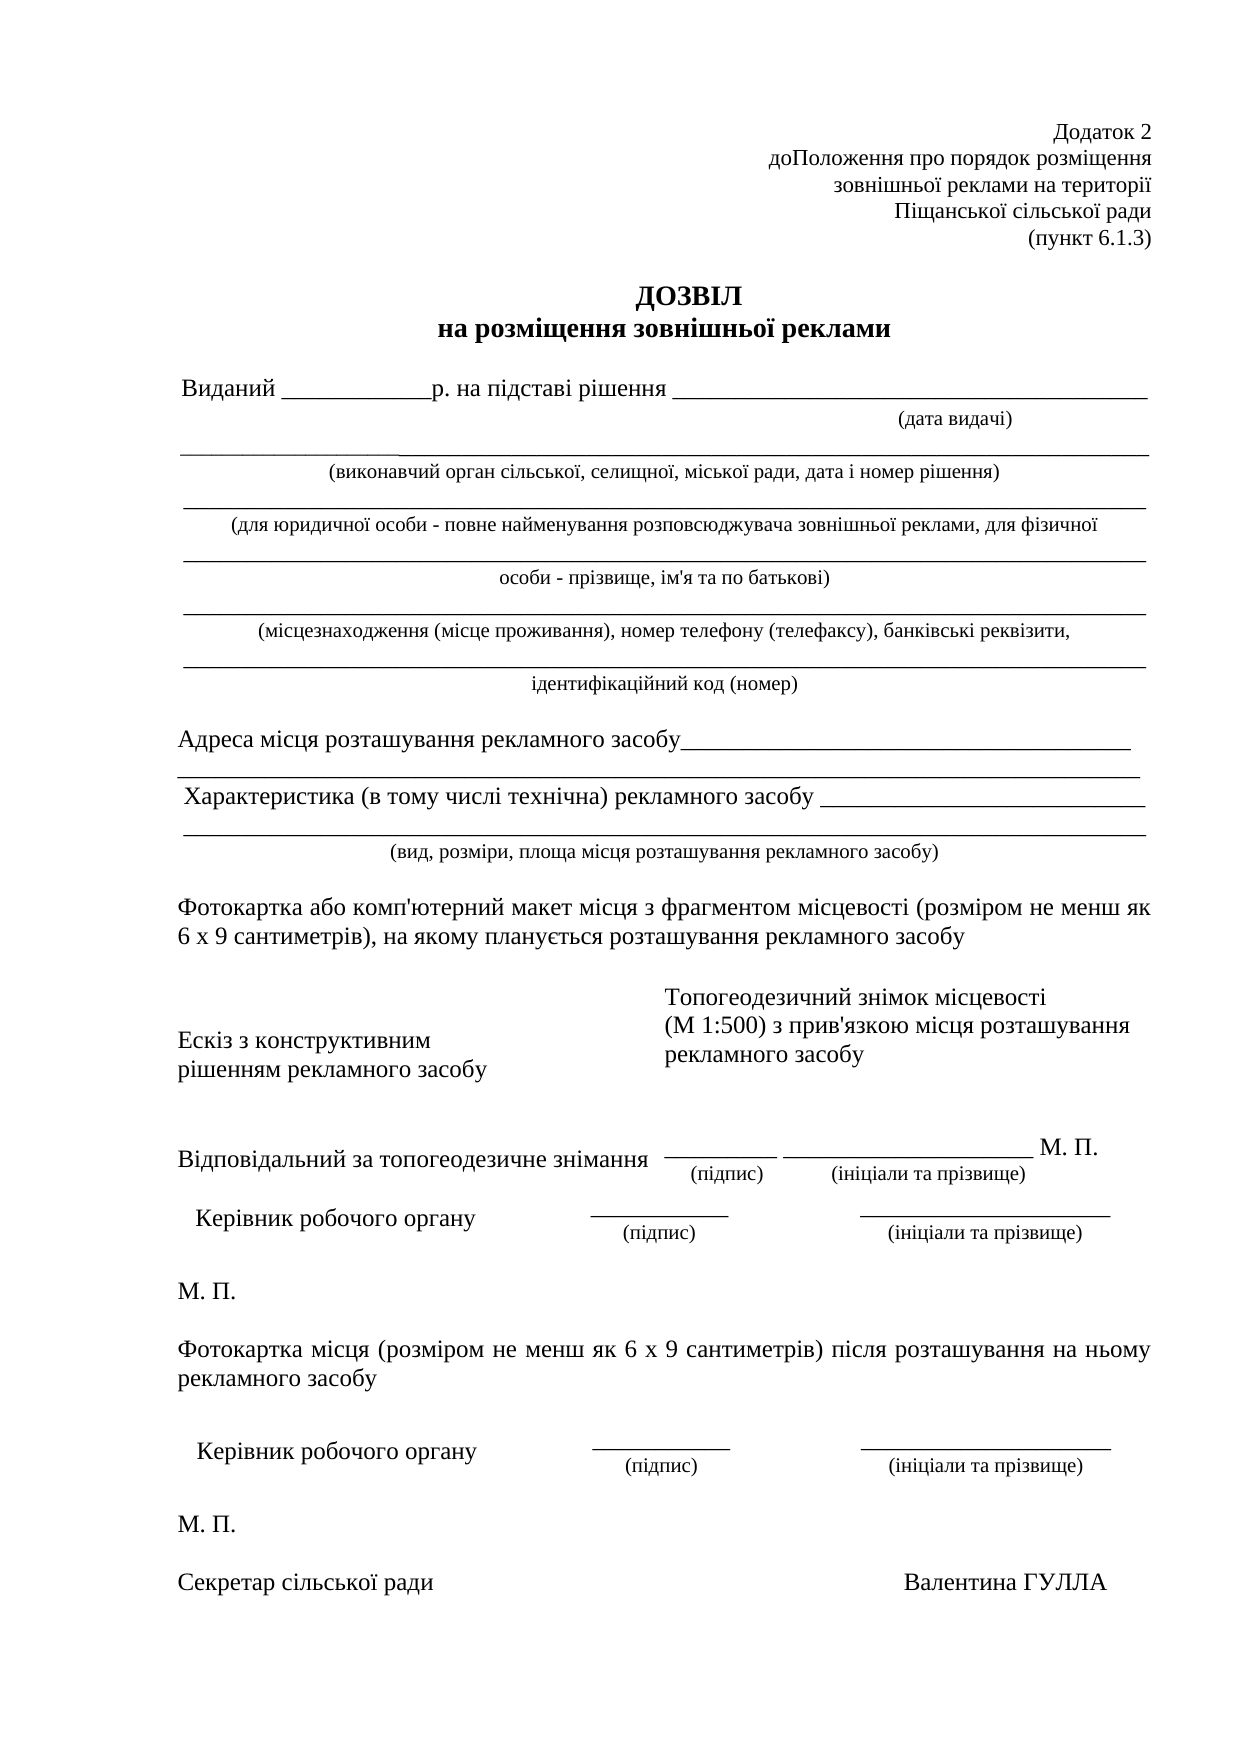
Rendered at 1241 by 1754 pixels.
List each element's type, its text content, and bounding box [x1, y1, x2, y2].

text Секретар сільської ради Валентина ГУЛЛА [177, 1567, 1152, 1596]
text Фотокартка місця (розміром не менш як 6 х 9 сантиметрів) після розташування на ньому рекламного засобу [177, 1334, 1152, 1392]
table_cell Керівник робочого органу [174, 1188, 497, 1247]
table_cell Відповідальний за топогеодезичне знімання [174, 1129, 661, 1188]
text _____________________________________________________________________________ [177, 752, 1152, 781]
subtitle ДОЗВІЛ на розміщення зовнішньої реклами [177, 279, 1152, 344]
table_cell ___________ (підпис) [497, 1188, 822, 1247]
text зовнішньої реклами на території [177, 171, 1152, 197]
text М. П. [177, 1509, 1152, 1538]
table_header Топогеодезичний знімок місцевості (М 1:500) з прив'язкою місця розташування рекламного засобу [661, 979, 1148, 1129]
text Фотокартка або комп'ютерний макет місця з фрагментом місцевості (розміром не менш як 6 х 9 сантиметрів), на якому планується розташування рекламного засобу [177, 892, 1152, 949]
table_header Керівник робочого органу [174, 1421, 499, 1480]
text Піщанської сільської ради (пункт 6.1.3) [177, 197, 1152, 250]
text М. П. [177, 1276, 1152, 1305]
text Адреса місця розташування рекламного засобу____________________________________ [177, 724, 1152, 752]
text Додаток 2 [177, 118, 1152, 144]
text Характеристика (в тому числі технічна) рекламного засобу __________________________ _____________________________________________________________________________ (вид, розміри, площа місця розташування рекламного засобу) [177, 781, 1152, 863]
text Виданий ____________р. на підставі рішення ______________________________________ (дата видачі) _________________________________________________________________________________ (виконавчий орган сільської, селищної, міської ради, дата і номер рішення) _____________________________________________________________________________ (для юридичної особи - повне найменування розповсюджувача зовнішньої реклами, для фізичної _____________________________________________________________________________ особи - прізвище, ім'я та по батькові) _____________________________________________________________________________ (місцезнаходження (місце проживання), номер телефону (телефаксу), банківські реквізити, _____________________________________________________________________________ ідентифікаційний код (номер) [177, 373, 1152, 694]
table_header ____________________ (ініціали та прізвище) [823, 1421, 1148, 1480]
table_cell ____________________ (ініціали та прізвище) [822, 1188, 1148, 1247]
table_header Ескіз з конструктивним рішенням рекламного засобу [174, 979, 661, 1129]
table_cell _________ ____________________ М. П. (підпис) (ініціали та прізвище) [661, 1129, 1148, 1188]
text доПоложення про порядок розміщення [177, 144, 1152, 171]
table_header ___________ (підпис) [500, 1421, 823, 1480]
